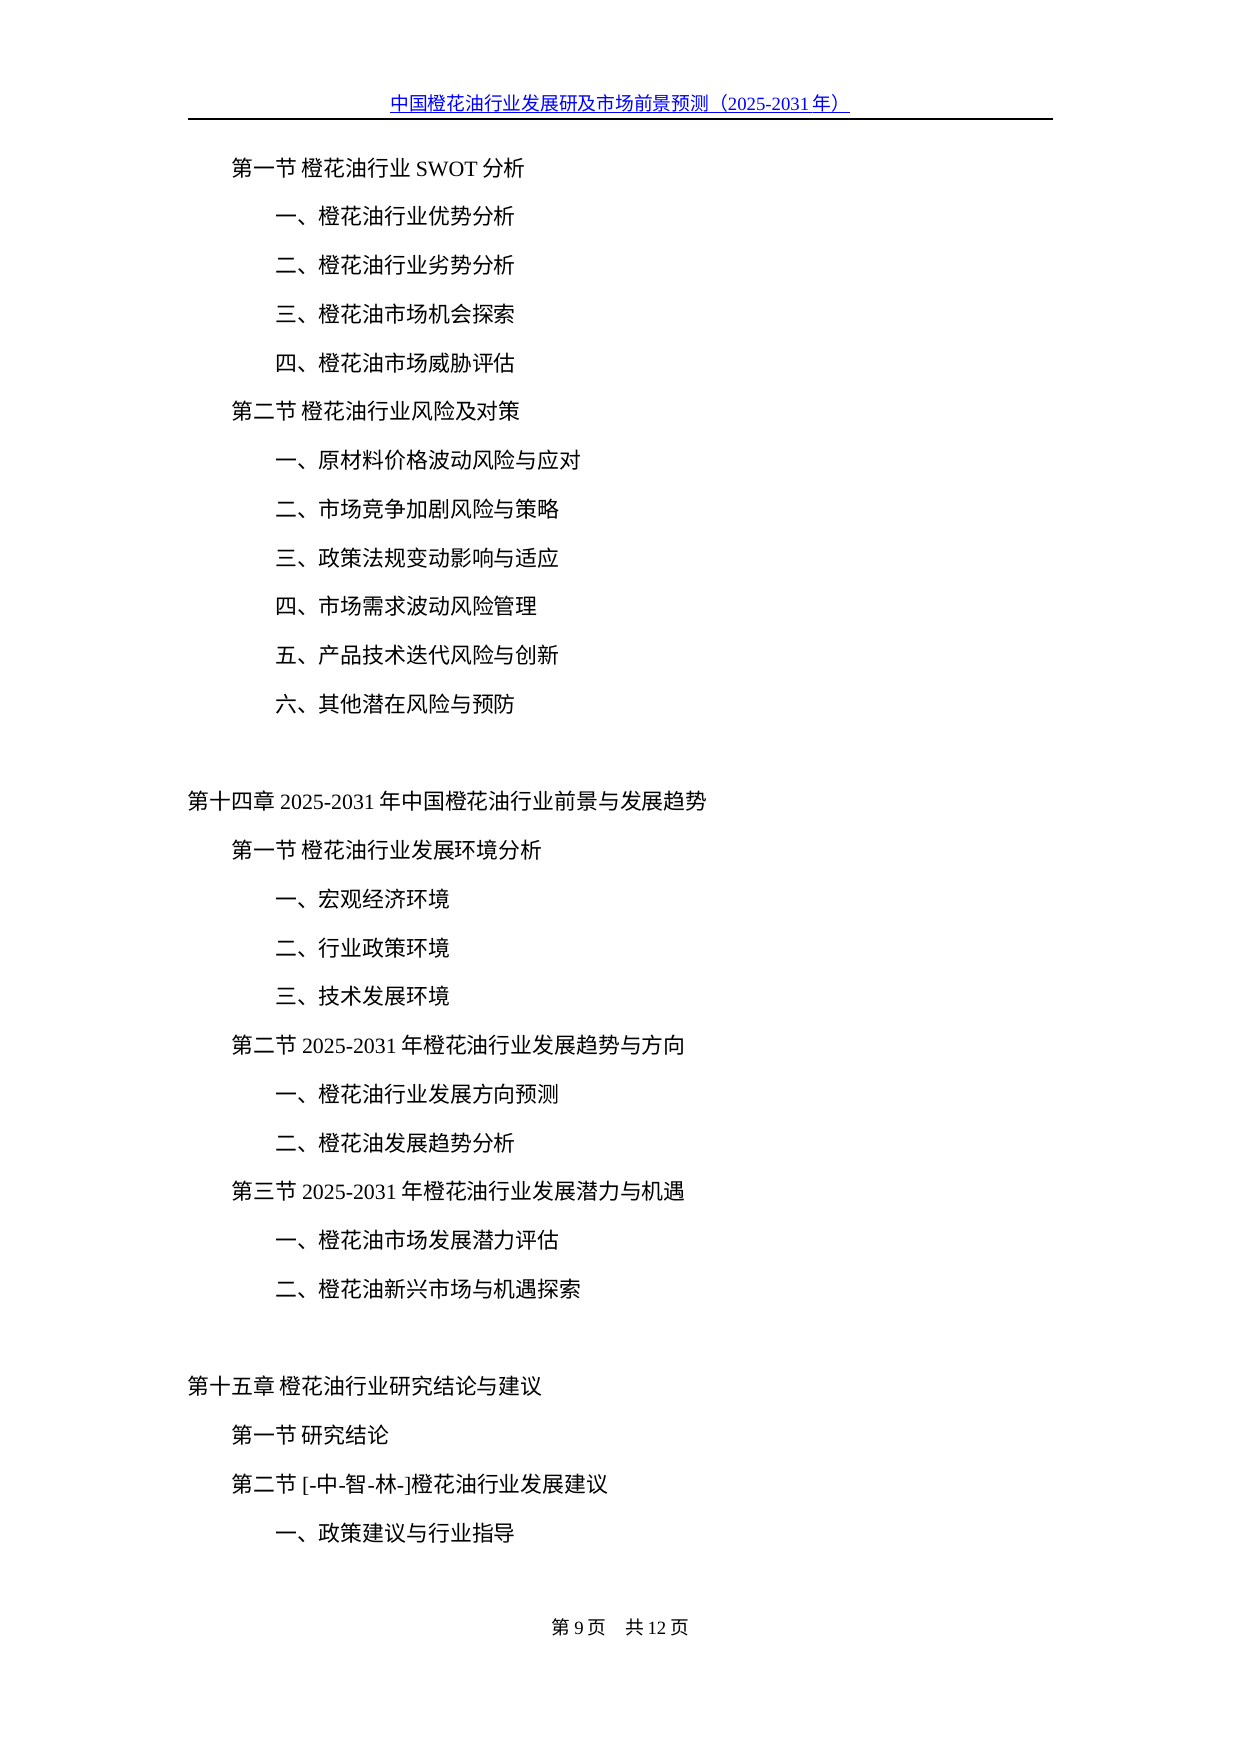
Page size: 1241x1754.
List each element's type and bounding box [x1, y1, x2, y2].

text [187, 150, 1053, 1548]
